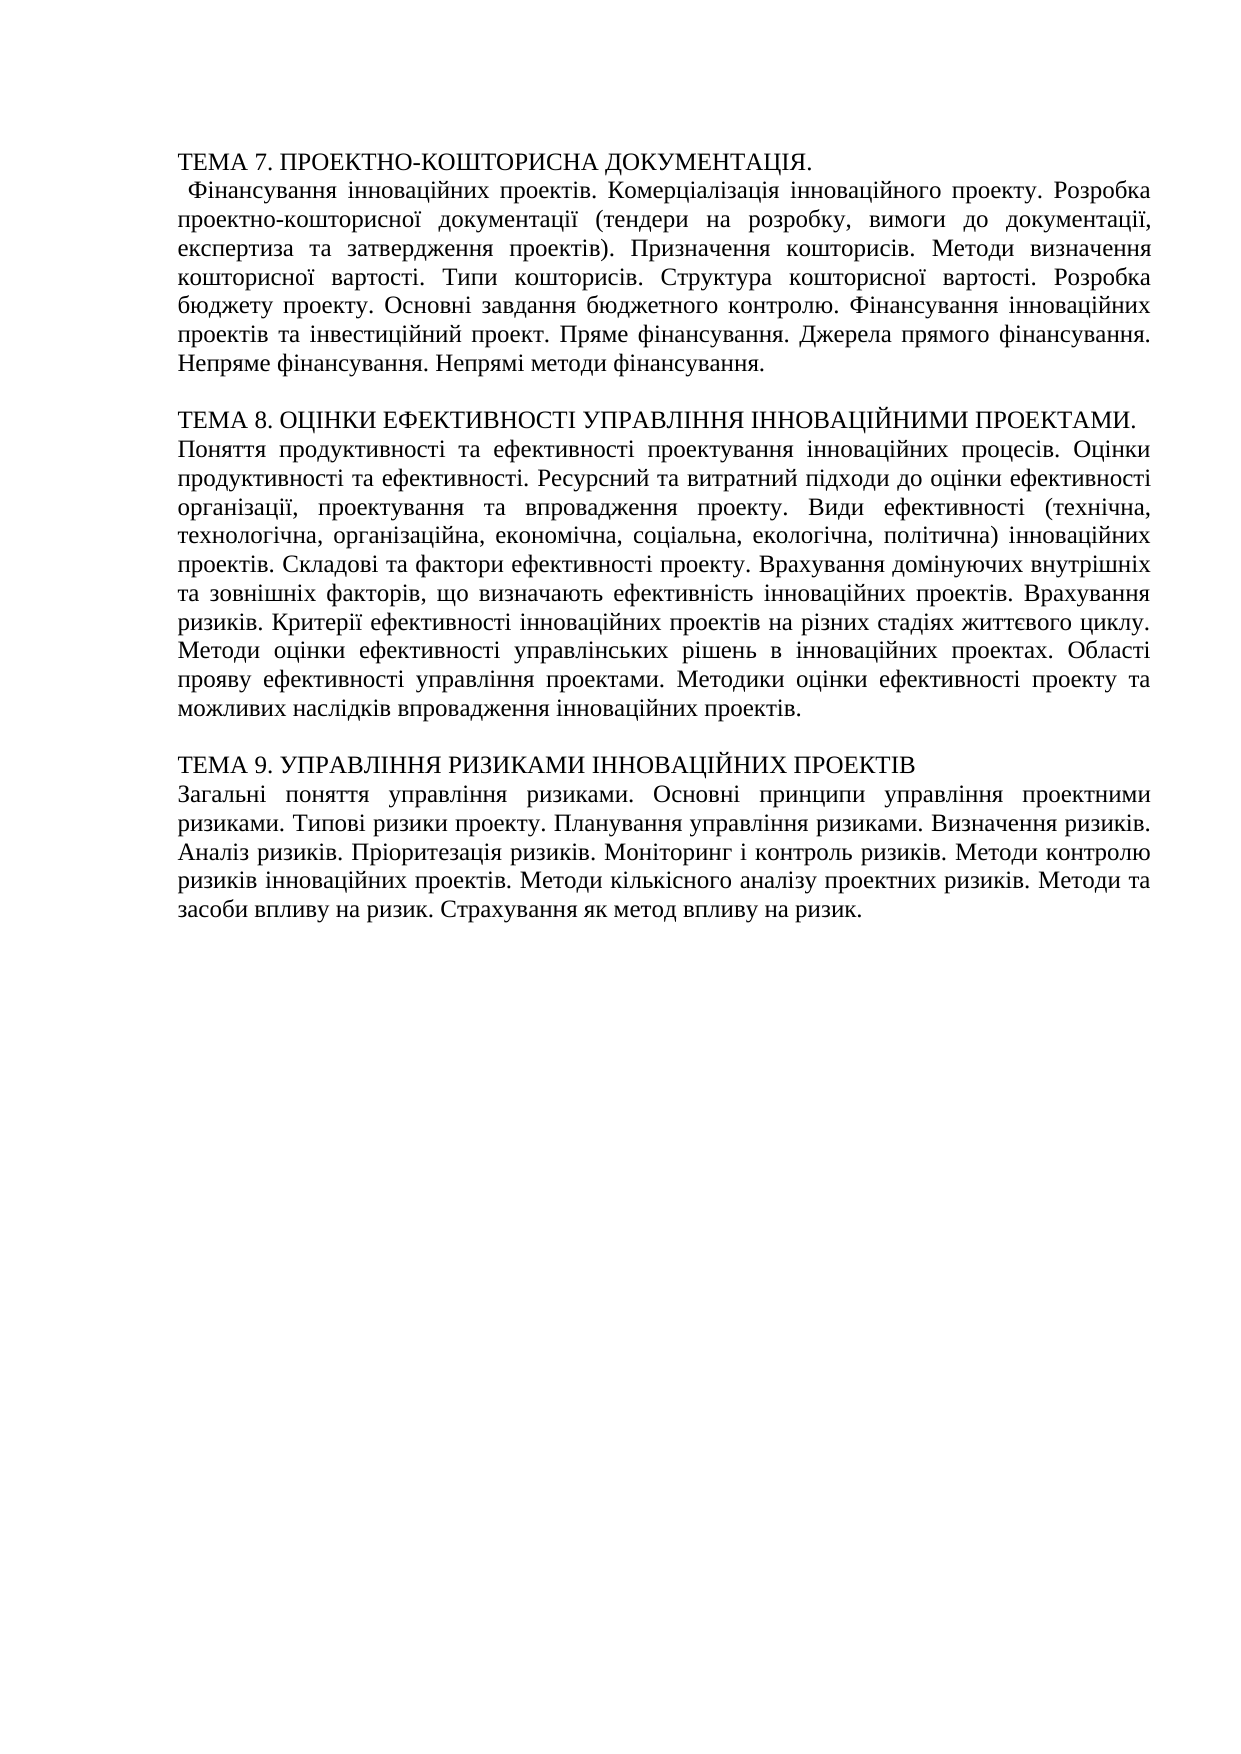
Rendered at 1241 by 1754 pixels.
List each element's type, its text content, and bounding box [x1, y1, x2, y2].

text ТЕМА 8. ОЦІНКИ ЕФЕКТИВНОСТІ УПРАВЛІННЯ ІННОВАЦІЙНИМИ ПРОЕКТАМИ. [177, 406, 1152, 434]
text ТЕМА 7. ПРОЕКТНО-КОШТОРИСНА ДОКУМЕНТАЦІЯ. [177, 147, 1152, 176]
text Загальні поняття управління ризиками. Основні принципи управління проектними ризиками. Типові ризики проекту. Планування управління ризиками. Визначення ризиків. Аналіз ризиків. Пріоритезація ризиків. Моніторинг і контроль ризиків. Методи контролю ризиків інноваційних проектів. Методи кількісного аналізу проектних ризиків. Методи та засоби впливу на ризик. Страхування як метод впливу на ризик. [177, 779, 1152, 923]
text ТЕМА 9. УПРАВЛІННЯ РИЗИКАМИ ІННОВАЦІЙНИХ ПРОЕКТІВ [177, 751, 1152, 779]
text Поняття продуктивності та ефективності проектування інноваційних процесів. Оцінки продуктивності та ефективності. Ресурсний та витратний підходи до оцінки ефективності організації, проектування та впровадження проекту. Види ефективності (технічна, технологічна, організаційна, економічна, соціальна, екологічна, політична) інноваційних проектів. Складові та фактори ефективності проекту. Врахування домінуючих внутрішніх та зовнішніх факторів, що визначають ефективність інноваційних проектів. Врахування ризиків. Критерії ефективності інноваційних проектів на різних стадіях життєвого циклу. Методи оцінки ефективності управлінських рішень в інноваційних проектах. Області прояву ефективності управління проектами. Методики оцінки ефективності проекту та можливих наслідків впровадження інноваційних проектів. [177, 434, 1152, 722]
text Фінансування інноваційних проектів. Комерціалізація інноваційного проекту. Розробка проектно-кошторисної документації (тендери на розробку, вимоги до документації, експертиза та затвердження проектів). Призначення кошторисів. Методи визначення кошторисної вартості. Типи кошторисів. Структура кошторисної вартості. Розробка бюджету проекту. Основні завдання бюджетного контролю. Фінансування інноваційних проектів та інвестиційний проект. Пряме фінансування. Джерела прямого фінансування. Непряме фінансування. Непрямі методи фінансування. [177, 176, 1152, 377]
